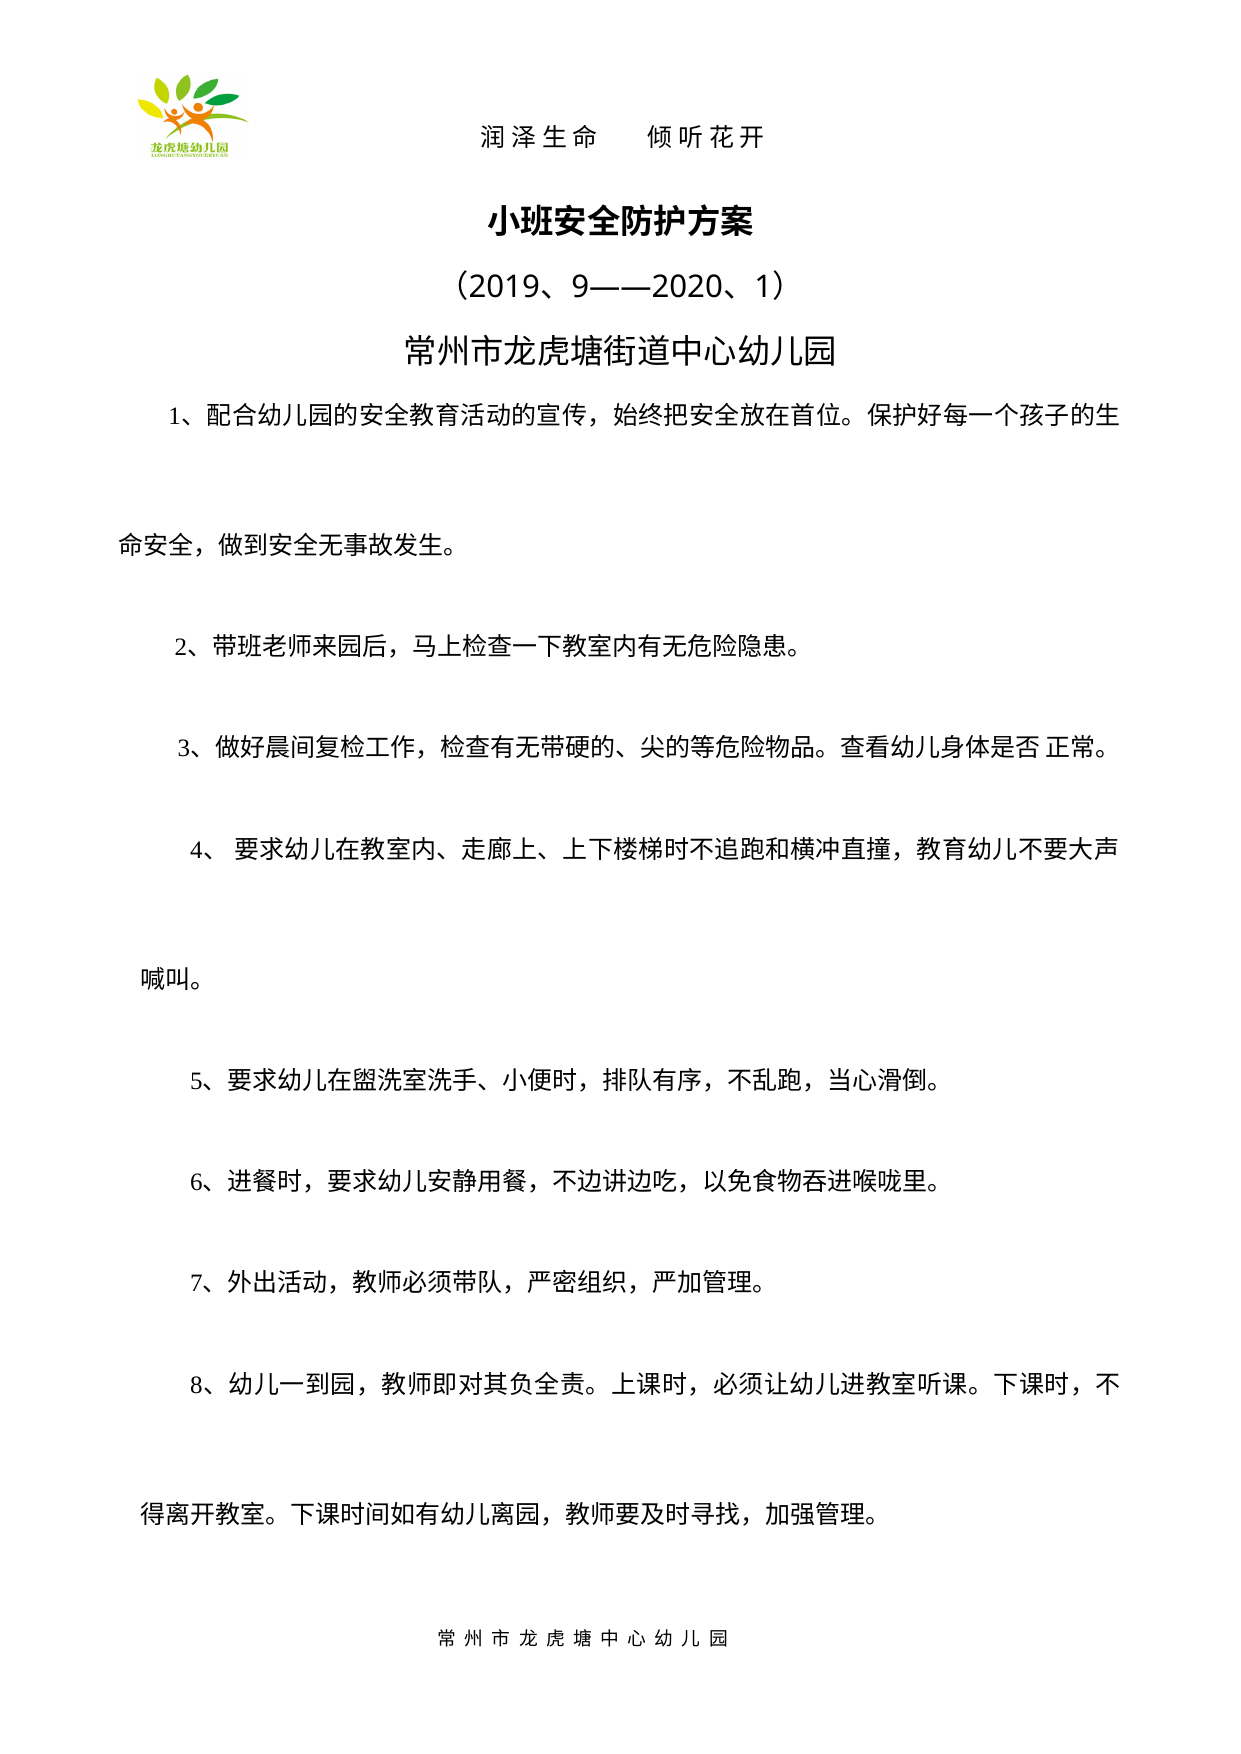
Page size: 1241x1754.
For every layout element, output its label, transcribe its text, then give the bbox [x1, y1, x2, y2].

text 小班安全防护方案 [118, 186, 1122, 251]
picture [136, 72, 250, 160]
text 8、幼儿一到园，教师即对其负全责。上课时，必须让幼儿进教室听课。下课时，不得离开教室。下课时间如有幼儿离园，教师要及时寻找，加强管理。 [140, 1350, 1122, 1545]
text 5、要求幼儿在盥洗室洗手、小便时，排队有序，不乱跑，当心滑倒。 [140, 1046, 1122, 1111]
text 常州市龙虎塘街道中心幼儿园 [118, 316, 1122, 381]
text （2019、9——2020、1） [118, 251, 1122, 316]
text 2、带班老师来园后，马上检查一下教室内有无危险隐患。 [118, 612, 1122, 677]
text 7、外出活动，教师必须带队，严密组织，严加管理。 [140, 1248, 1122, 1313]
text 3、做好晨间复检工作，检查有无带硬的、尖的等危险物品。查看幼儿身体是否 正常。 [140, 713, 1122, 778]
text 1、配合幼儿园的安全教育活动的宣传，始终把安全放在首位。保护好每一个孩子的生命安全，做到安全无事故发生。 [118, 381, 1122, 576]
text 4、 要求幼儿在教室内、走廊上、上下楼梯时不追跑和横冲直撞，教育幼儿不要大声喊叫。 [140, 815, 1122, 1010]
text 6、进餐时，要求幼儿安静用餐，不边讲边吃，以免食物吞进喉咙里。 [140, 1147, 1122, 1212]
